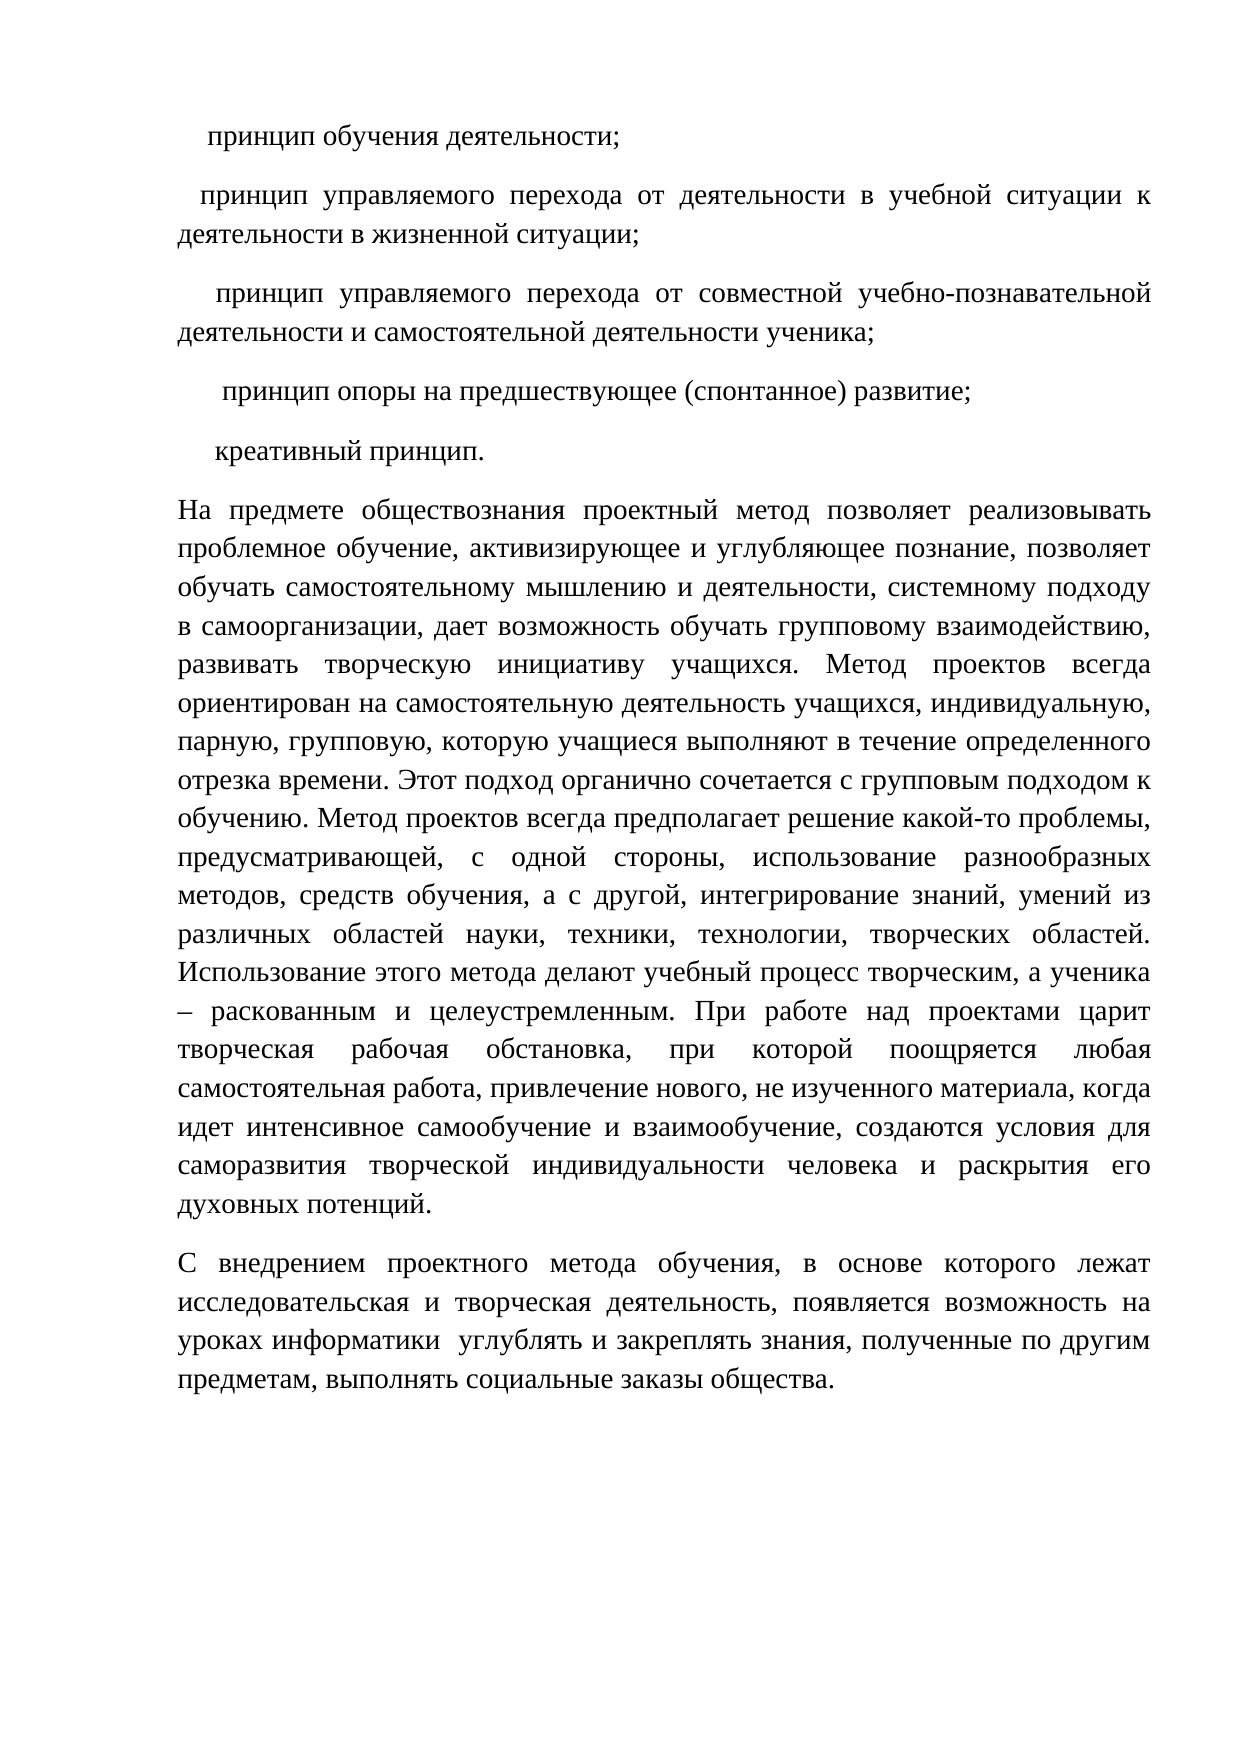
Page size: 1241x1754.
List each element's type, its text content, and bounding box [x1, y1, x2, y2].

text  принцип управляемого перехода от совместной учебно-познавательной деятельности и самостоятельной деятельности ученика; [177, 275, 1152, 347]
text принцип управляемого перехода от деятельности в учебной ситуации к деятельности в жизненной ситуации; [177, 177, 1152, 249]
text  принцип обучения деятельности; [177, 118, 1152, 152]
text  креативный принцип. [177, 433, 1152, 466]
text  принцип опоры на предшествующее (спонтанное) развитие; [177, 373, 1152, 407]
text С внедрением проектного метода обучения, в основе которого лежат исследовательская и творческая деятельность, появляется возможность на уроках информатики углублять и закреплять знания, полученные по другим предметам, выполнять социальные заказы общества. [177, 1245, 1152, 1394]
text На предмете обществознания проектный метод позволяет реализовывать проблемное обучение, активизирующее и углубляющее познание, позволяет обучать самостоятельному мышлению и деятельности, системному подходу в самоорганизации, дает возможность обучать групповому взаимодействию, развивать творческую инициативу учащихся. Метод проектов всегда ориентирован на самостоятельную деятельность учащихся, индивидуальную, парную, групповую, которую учащиеся выполняют в течение определенного отрезка времени. Этот подход органично сочетается с групповым подходом к обучению. Метод проектов всегда предполагает решение какой-то проблемы, предусматривающей, с одной стороны, использование разнообразных методов, средств обучения, а с другой, интегрирование знаний, умений из различных областей науки, техники, технологии, творческих областей. Использование этого метода делают учебный процесс творческим, а ученика – раскованным и целеустремленным. При работе над проектами царит творческая рабочая обстановка, при которой поощряется любая самостоятельная работа, привлечение нового, не изученного материала, когда идет интенсивное самообучение и взаимообучение, создаются условия для саморазвития творческой индивидуальности человека и раскрытия его духовных потенций. [177, 492, 1152, 1219]
